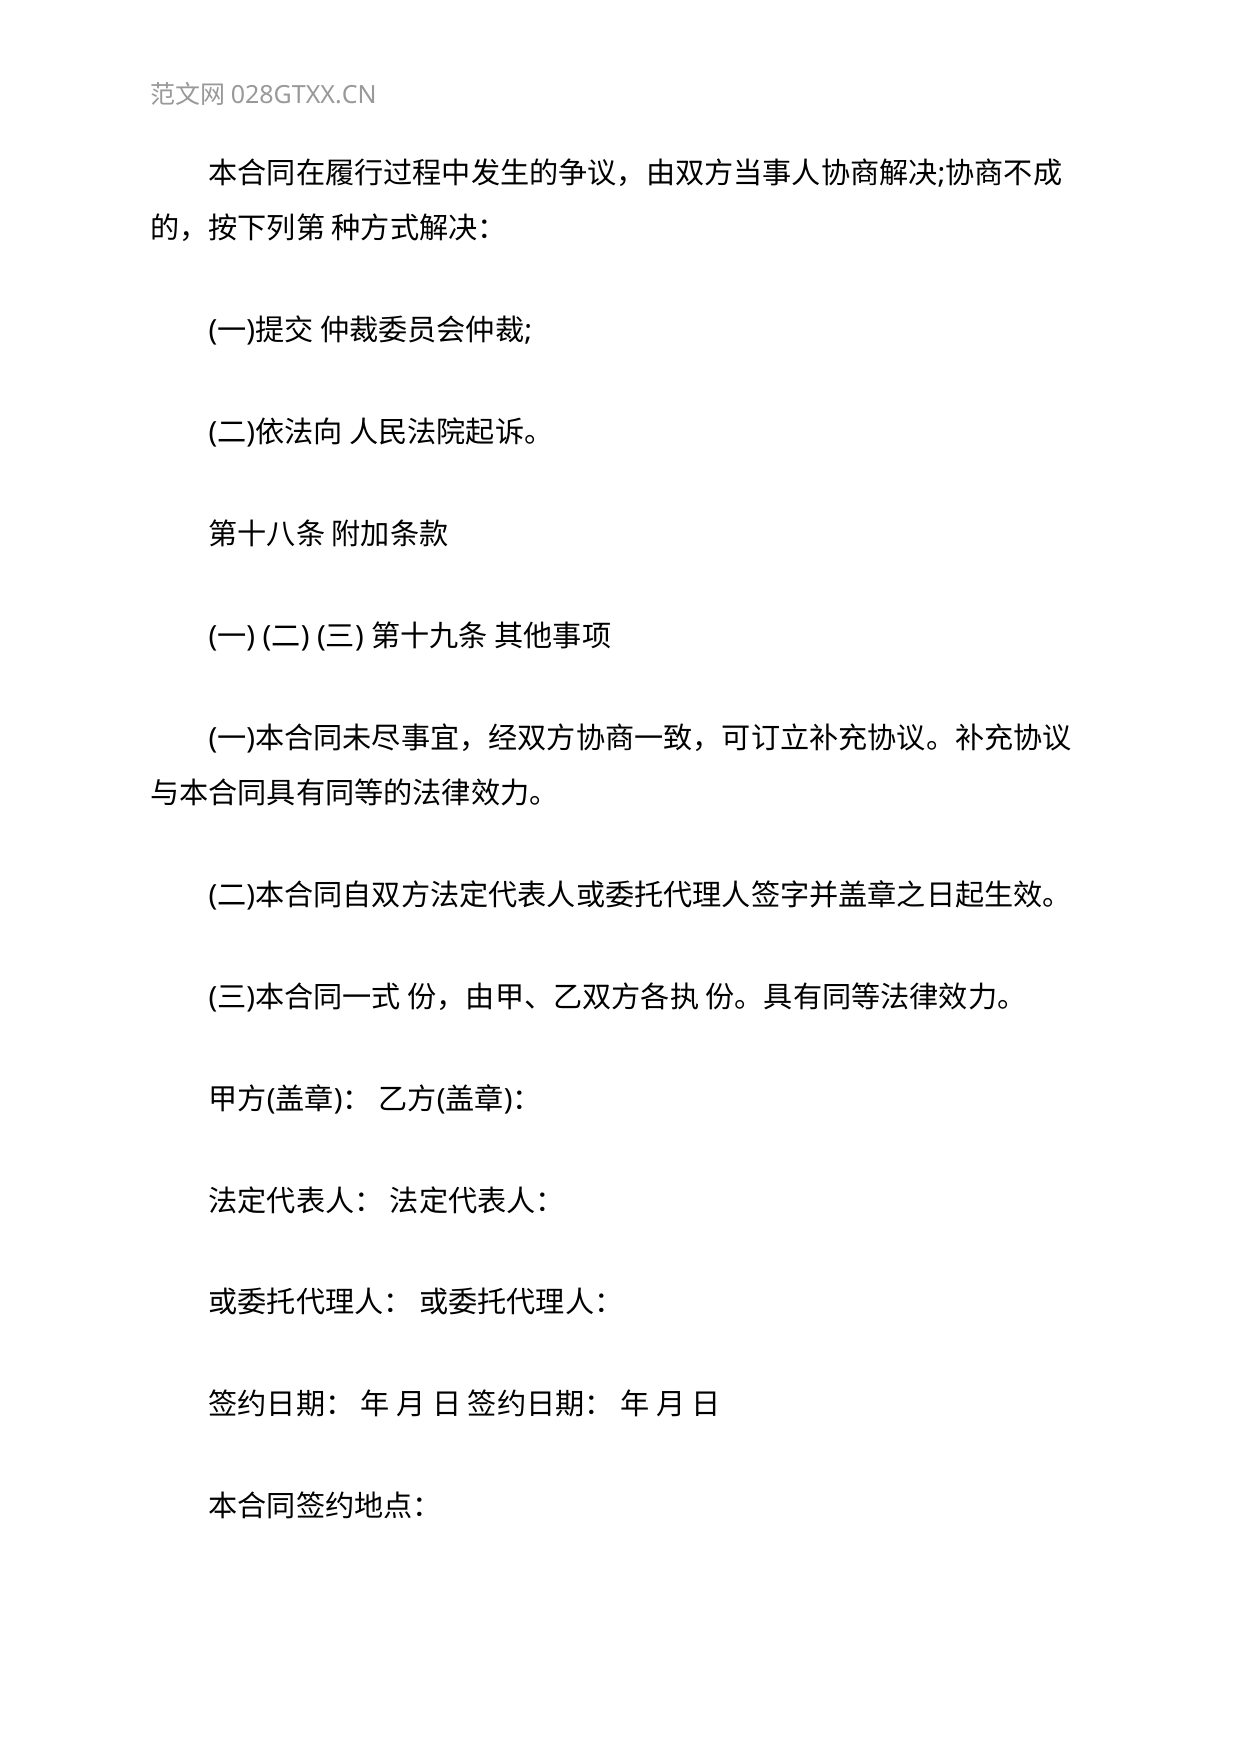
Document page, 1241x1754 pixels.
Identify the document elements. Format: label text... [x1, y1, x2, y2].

text 本合同签约地点： [150, 1482, 1090, 1525]
text 法定代表人： 法定代表人： [150, 1177, 1090, 1219]
text (二)本合同自双方法定代表人或委托代理人签字并盖章之日起生效。 [150, 871, 1090, 914]
text 第十八条 附加条款 [150, 511, 1090, 553]
text 或委托代理人： 或委托代理人： [150, 1279, 1090, 1321]
text 本合同在履行过程中发生的争议，由双方当事人协商解决;协商不成的，按下列第 种方式解决： [150, 150, 1090, 247]
text 签约日期： 年 月 日 签约日期： 年 月 日 [150, 1381, 1090, 1423]
text (一) (二) (三) 第十九条 其他事项 [150, 612, 1090, 655]
text (一)提交 仲裁委员会仲裁; [150, 307, 1090, 349]
text (三)本合同一式 份，由甲、乙双方各执 份。具有同等法律效力。 [150, 973, 1090, 1016]
text (二)依法向 人民法院起诉。 [150, 409, 1090, 451]
text (一)本合同未尽事宜，经双方协商一致，可订立补充协议。补充协议与本合同具有同等的法律效力。 [150, 714, 1090, 812]
text 甲方(盖章)： 乙方(盖章)： [150, 1075, 1090, 1118]
